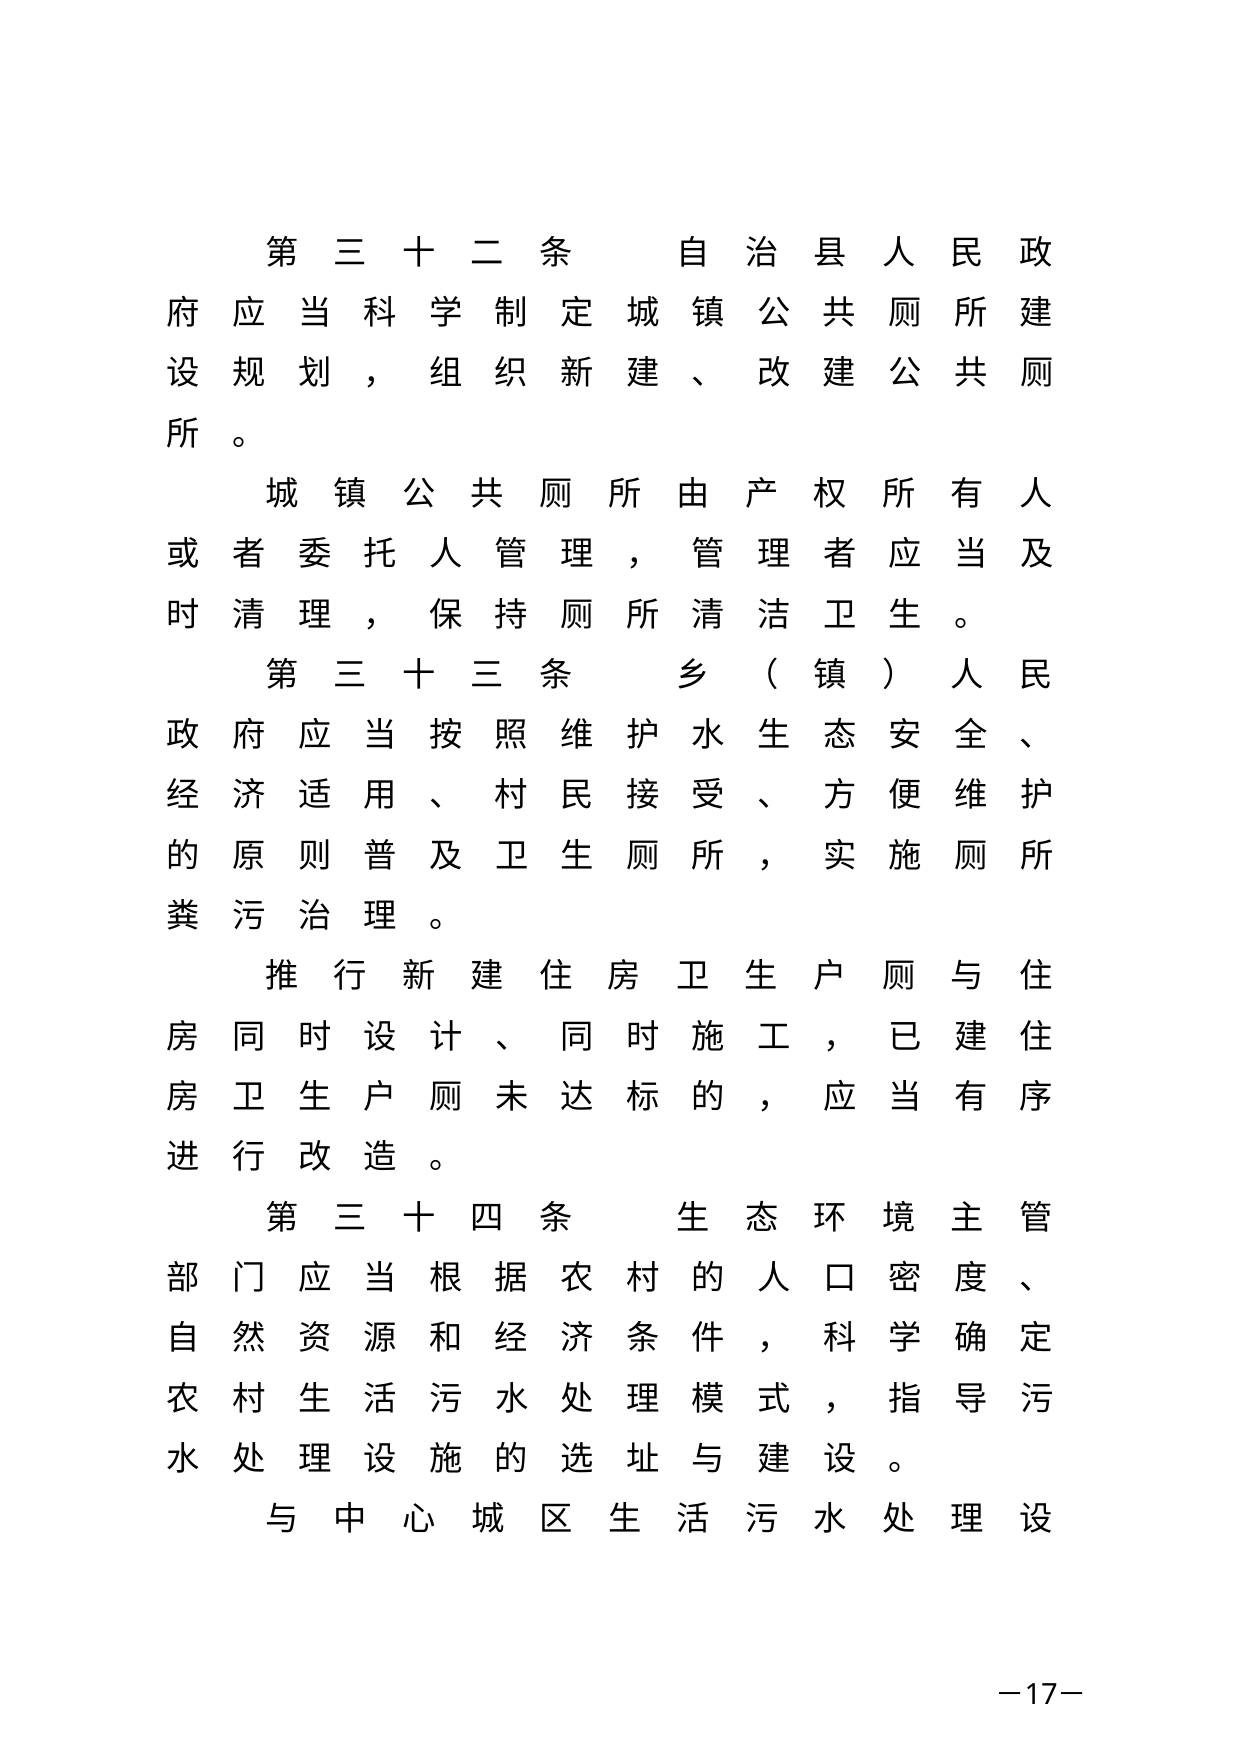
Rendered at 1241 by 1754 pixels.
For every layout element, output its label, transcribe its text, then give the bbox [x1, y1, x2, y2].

text 第三十四条 生态环境主管部门应当根据农村的人口密度、自然资源和经济条件，科学确定农村生活污水处理模式，指导污水处理设施的选址与建设。 [167, 1184, 1085, 1486]
text 推行新建住房卫生户厕与住房同时设计、同时施工，已建住房卫生户厕未达标的，应当有序进行改造。 [167, 943, 1085, 1184]
text 城镇公共厕所由产权所有人或者委托人管理，管理者应当及时清理，保持厕所清洁卫生。 [167, 461, 1085, 642]
text 第三十三条 乡（镇）人民政府应当按照维护水生态安全、经济适用、村民接受、方便维护的原则普及卫生厕所，实施厕所粪污治理。 [167, 642, 1085, 943]
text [167, 1486, 1085, 1546]
text 第三十二条 自治县人民政府应当科学制定城镇公共厕所建设规划，组织新建、改建公共厕所。 [167, 219, 1085, 461]
